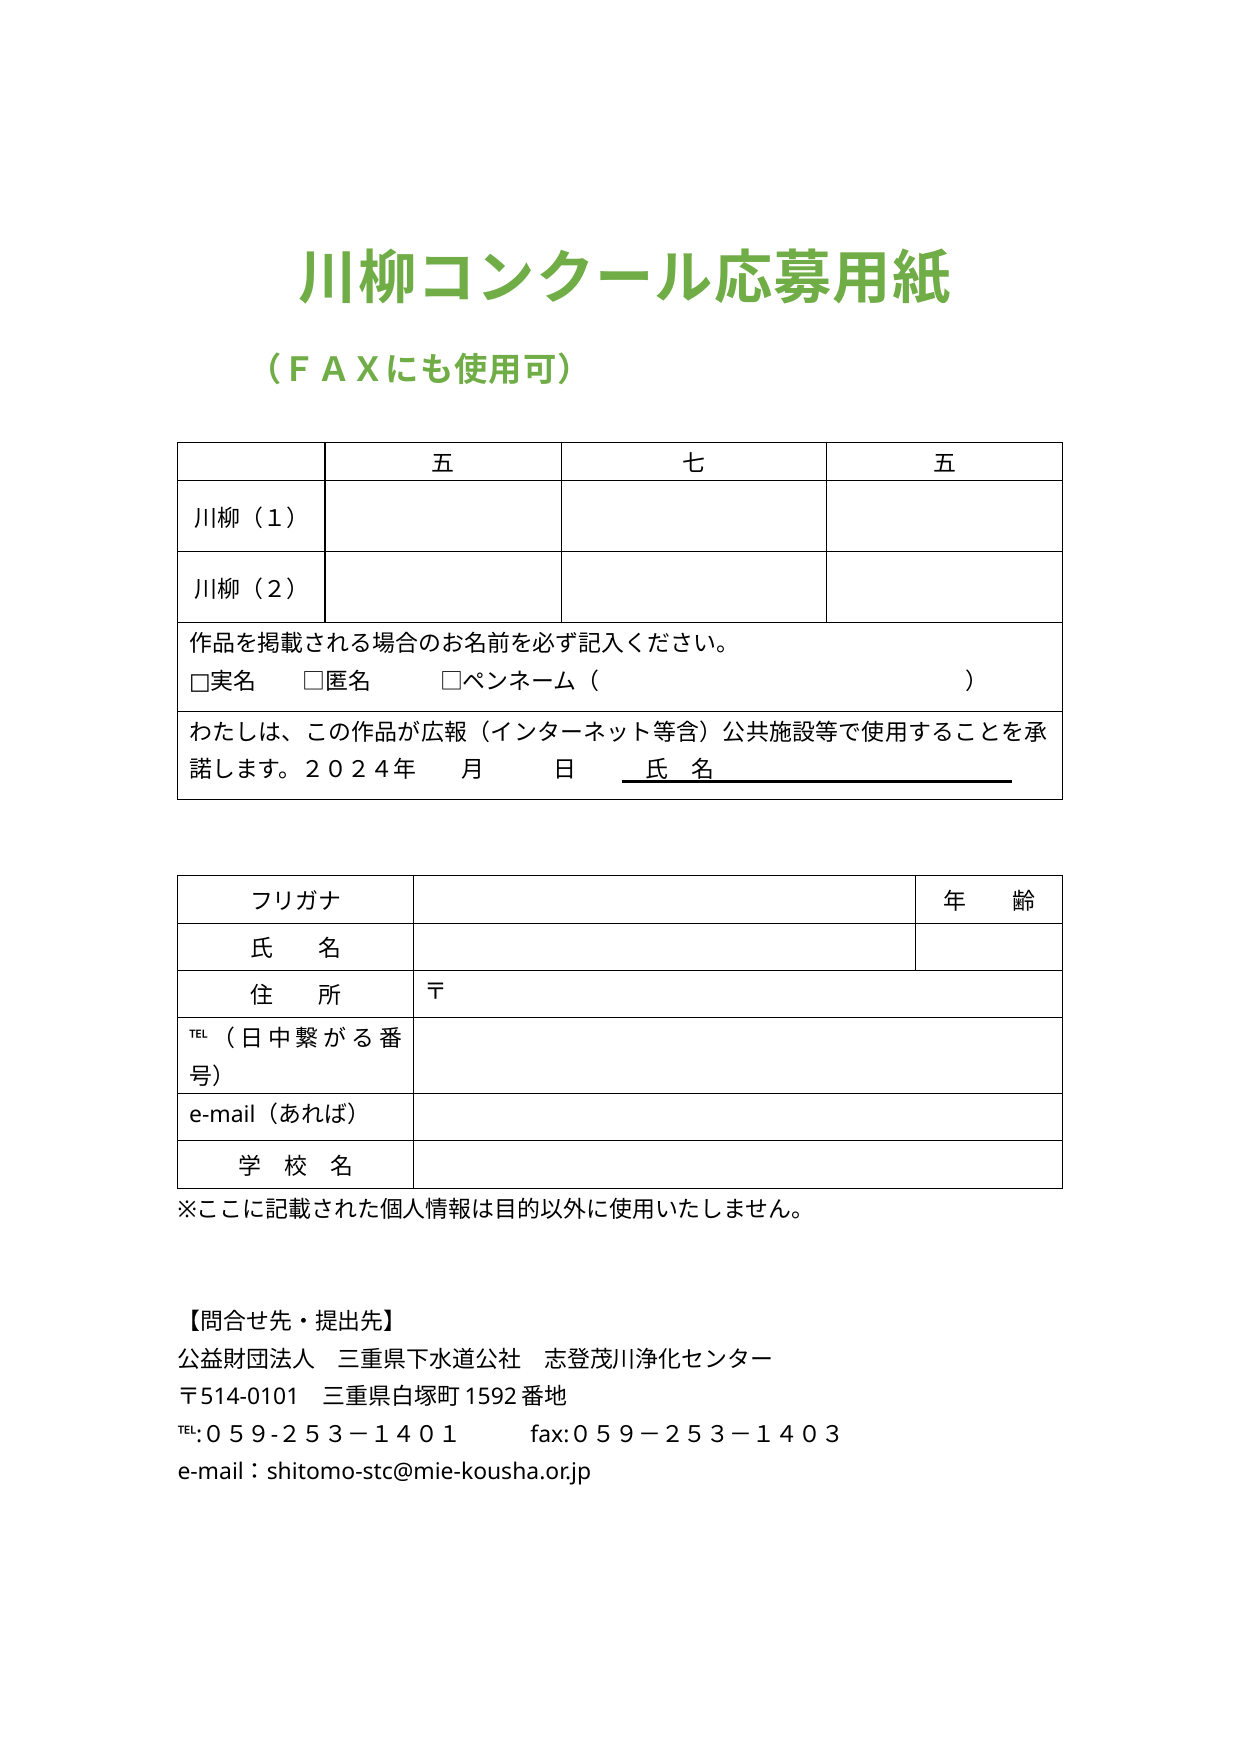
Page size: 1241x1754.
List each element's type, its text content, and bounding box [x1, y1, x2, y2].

text 〒514-0101 三重県白塚町1592番地 [177, 1376, 1063, 1414]
table_cell 作品を掲載される場合のお名前を必ず記入ください。 □実名 □匿名 □ペンネーム（ ） [178, 623, 1062, 711]
table_header [178, 443, 324, 480]
table_cell [827, 552, 1062, 622]
table_cell [916, 924, 1062, 970]
table_header フリガナ [178, 876, 413, 922]
text 公益財団法人 三重県下水道公社 志登茂川浄化センター [177, 1339, 1063, 1376]
table_cell 川柳（１） [178, 481, 324, 551]
table_cell ℡（日中繋がる番号） [178, 1018, 413, 1093]
text e-mail：shitomo-stc@mie-kousha.or.jp [177, 1451, 1063, 1489]
text ※ここに記載された個人情報は目的以外に使用いたしません。 [177, 1189, 1063, 1226]
table_cell 学 校 名 [178, 1141, 413, 1188]
table_cell 〒 [414, 971, 1062, 1017]
table_cell [562, 552, 826, 622]
text （ＦＡＸにも使用可） [177, 329, 1063, 404]
table_header 五 [827, 443, 1062, 480]
text ℡:０５９-２５３－１４０１ fax:０５９－２５３－１４０３ [177, 1414, 1063, 1451]
table_cell e-mail（あれば） [178, 1094, 413, 1140]
table_cell [326, 552, 561, 622]
table_cell [414, 1141, 1062, 1188]
table_header [414, 876, 915, 922]
table_cell [414, 1018, 1062, 1093]
text 川柳コンクール応募用紙 [177, 217, 1063, 329]
text 【問合せ先・提出先】 [177, 1301, 1063, 1339]
table_cell [414, 924, 915, 970]
table_cell 氏 名 [178, 924, 413, 970]
table_cell わたしは、この作品が広報（インターネット等含）公共施設等で使用することを承諾します。２０２４年 月 日 氏 名 [178, 712, 1062, 799]
table_cell [562, 481, 826, 551]
table_header 七 [562, 443, 826, 480]
table_header 年 齢 [916, 876, 1062, 922]
table_cell [414, 1094, 1062, 1140]
table_cell 住 所 [178, 971, 413, 1017]
table_cell [827, 481, 1062, 551]
table_header 五 [326, 443, 561, 480]
table_cell 川柳（２） [178, 552, 324, 622]
table_cell [326, 481, 561, 551]
